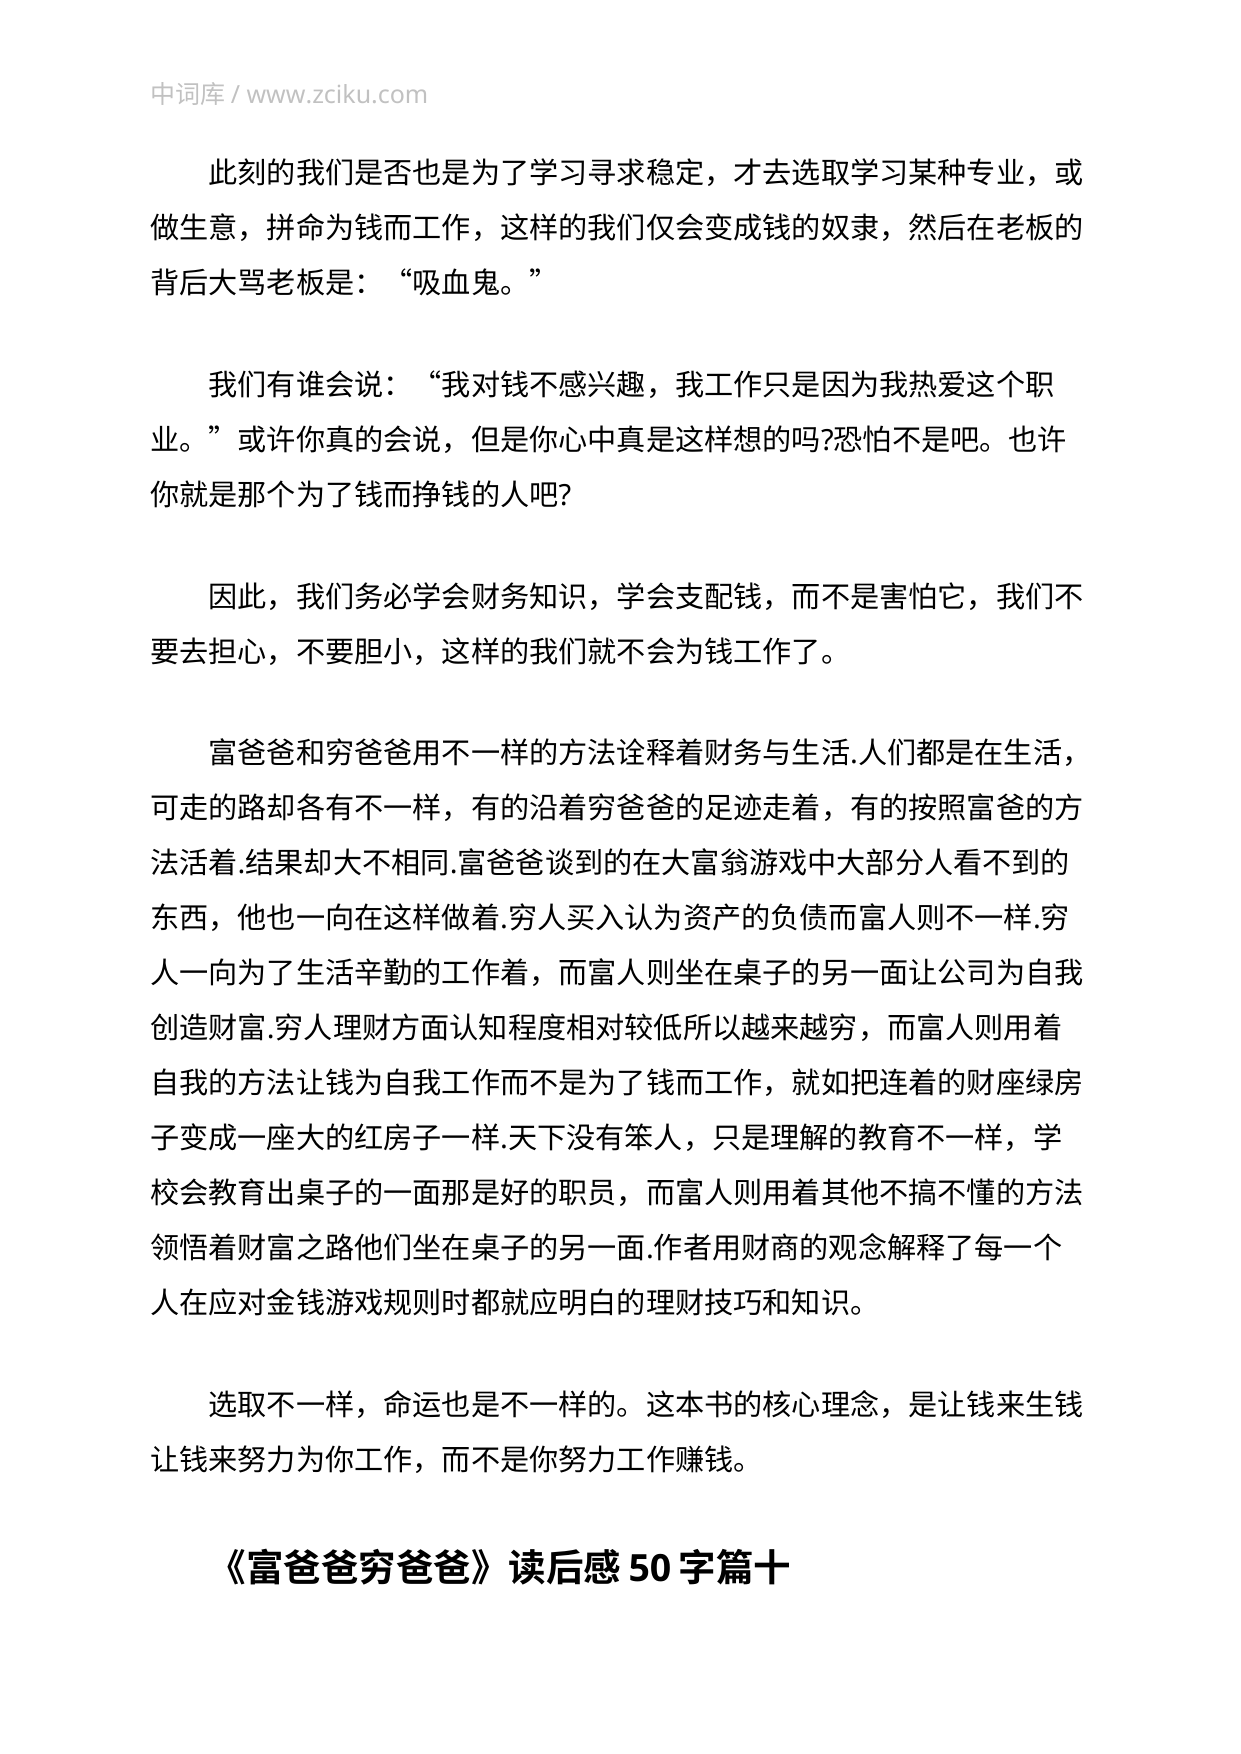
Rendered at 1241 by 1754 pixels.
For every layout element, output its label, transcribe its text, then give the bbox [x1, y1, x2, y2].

text 富爸爸和穷爸爸用不一样的方法诠释着财务与生活.人们都是在生活，可走的路却各有不一样，有的沿着穷爸爸的足迹走着，有的按照富爸的方法活着.结果却大不相同.富爸爸谈到的在大富翁游戏中大部分人看不到的东西，他也一向在这样做着.穷人买入认为资产的负债而富人则不一样.穷人一向为了生活辛勤的工作着，而富人则坐在桌子的另一面让公司为自我创造财富.穷人理财方面认知程度相对较低所以越来越穷，而富人则用着自我的方法让钱为自我工作而不是为了钱而工作，就如把连着的财座绿房子变成一座大的红房子一样.天下没有笨人，只是理解的教育不一样，学校会教育出桌子的一面那是好的职员，而富人则用着其他不搞不懂的方法领悟着财富之路他们坐在桌子的另一面.作者用财商的观念解释了每一个人在应对金钱游戏规则时都就应明白的理财技巧和知识。 [150, 730, 1090, 1322]
text 我们有谁会说：“我对钱不感兴趣，我工作只是因为我热爱这个职业。”或许你真的会说，但是你心中真是这样想的吗?恐怕不是吧。也许你就是那个为了钱而挣钱的人吧? [150, 362, 1090, 514]
text 选取不一样，命运也是不一样的。这本书的核心理念，是让钱来生钱让钱来努力为你工作，而不是你努力工作赚钱。 [150, 1381, 1090, 1479]
text 《富爸爸穷爸爸》读后感50字篇十 [150, 1538, 1090, 1593]
text 此刻的我们是否也是为了学习寻求稳定，才去选取学习某种专业，或做生意，拼命为钱而工作，这样的我们仅会变成钱的奴隶，然后在老板的背后大骂老板是：“吸血鬼。” [150, 150, 1090, 302]
text 因此，我们务必学会财务知识，学会支配钱，而不是害怕它，我们不要去担心，不要胆小，这样的我们就不会为钱工作了。 [150, 573, 1090, 671]
